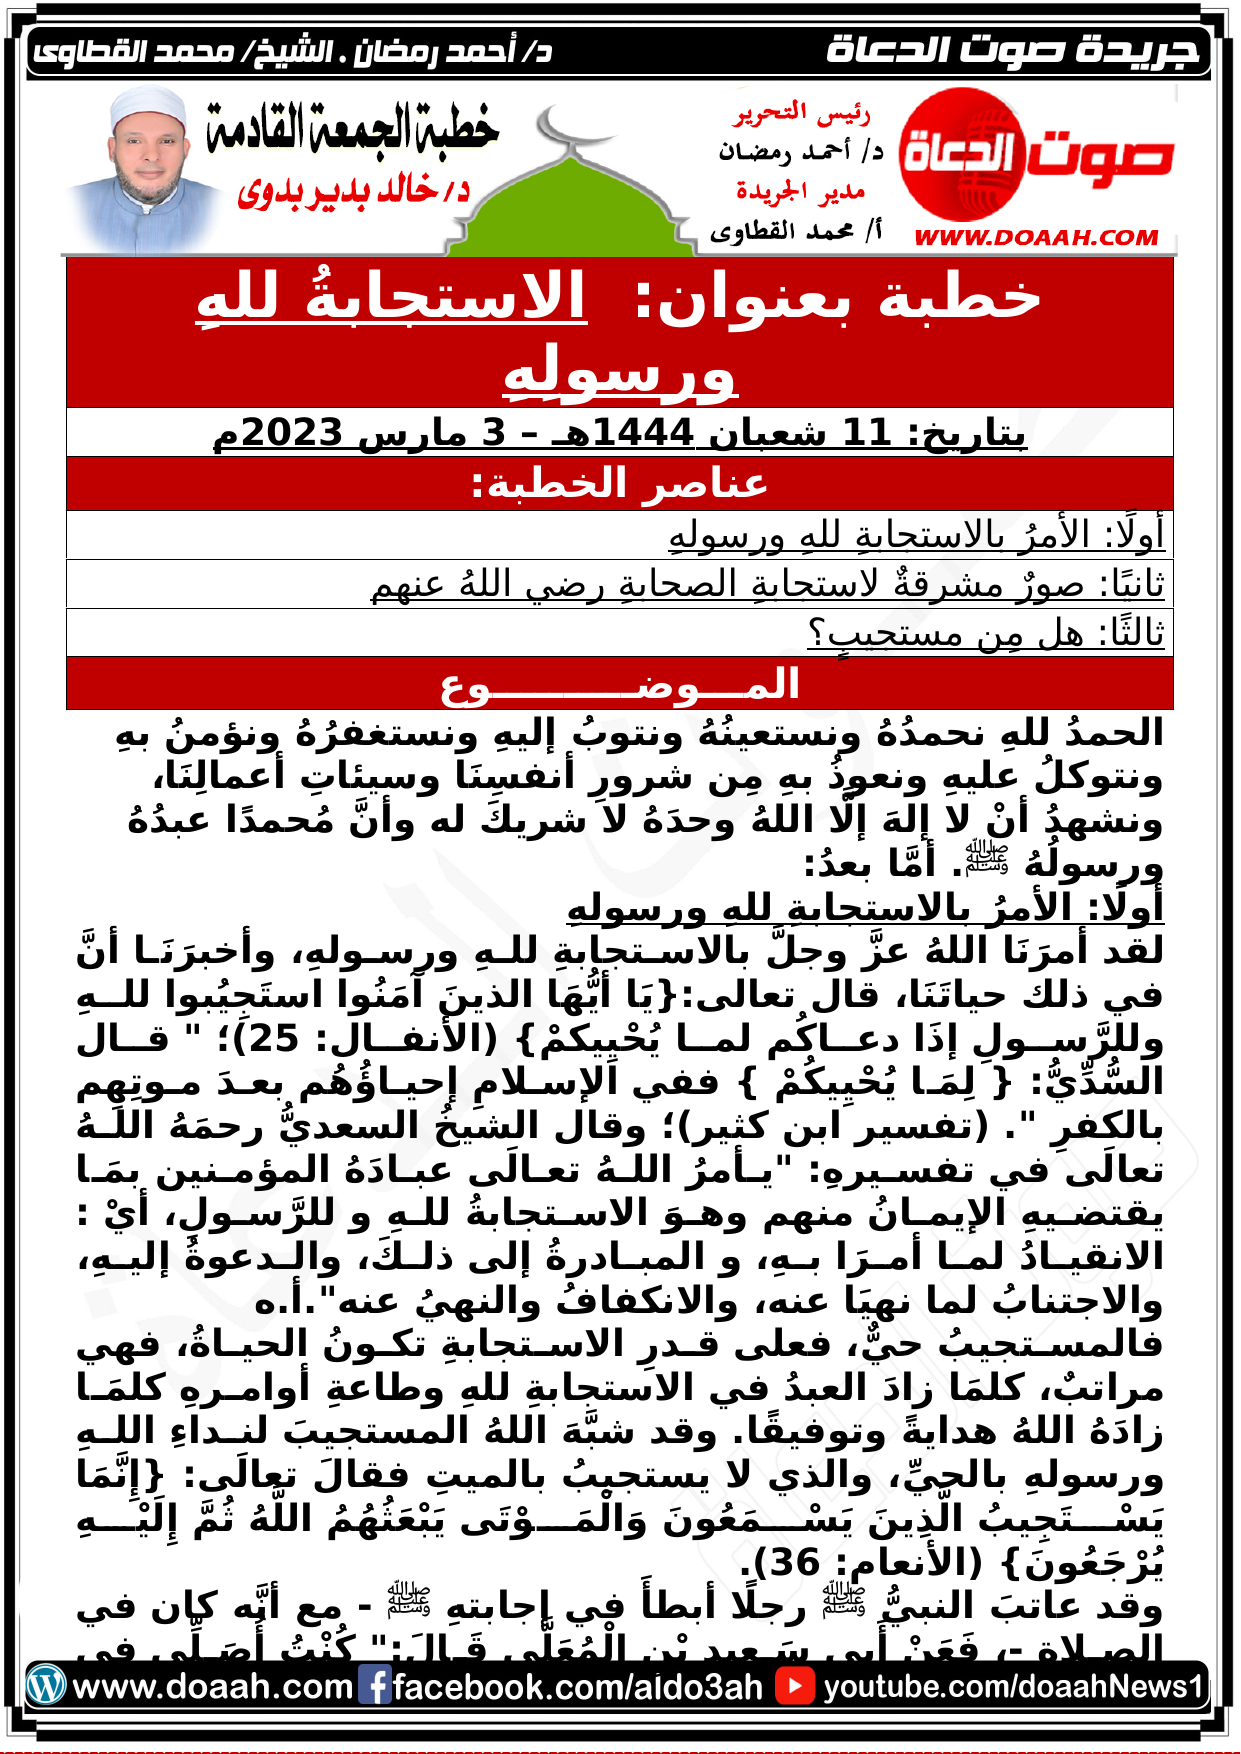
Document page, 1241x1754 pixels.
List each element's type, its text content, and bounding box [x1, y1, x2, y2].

text الحمدُ للهِ نحمدُهُ ونستعينُهُ ونتوبُ إليهِ ونستغفرُهُ ونؤمنُ بهِ ونتوكلُ عليهِ ونعوذُ بهِ مِن شرورِ أنفسِنَا وسيئاتِ أعمالِنَا، ونشهدُ أنْ لا إلهَ إلَّا اللهُ وحدَهُ لا شريكَ له وأنَّ مُحمدًا عبدُهُ ورسولُهُ ﷺ. أمَّا بعدُ: [75, 710, 1165, 885]
text ثانيًا: صورٌ مشرقةٌ لاستجابةِ الصحابةِ رضي اللهُ عنهم [67, 560, 1173, 607]
text فالمستجيبُ حيٌّ، فعلى قدرِ الاستجابةِ تكونُ الحياةُ، فهي مراتبٌ، كلمَا زادَ العبدُ في الاستجابةِ للهِ وطاعةِ أوامرهِ كلمَا زادَهُ اللهُ هدايةً وتوفيقًا. وقد شبَّهَ اللهُ المستجيبَ لنداءِ اللهِ ورسولهِ بالحيِّ، والذي لا يستجيبُ بالميتِ فقالَ تعالَى: {إِنَّمَا يَسْتَجِيبُ الَّذِينَ يَسْمَعُونَ وَالْمَوْتَى يَبْعَثُهُمُ اللَّهُ ثُمَّ إِلَيْهِ يُرْجَعُونَ} (الأنعام: 36). [75, 1322, 1165, 1584]
picture [0, 0, 1241, 1752]
text أولًا: الأمرُ بالاستجابةِ للهِ ورسولهِ [67, 511, 1173, 558]
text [75, 1584, 1165, 1671]
text لقد أمرَنَا اللهُ عزَّ وجلَّ بالاستجابةِ للهِ ورسولهِ، وأخبرَنَا أنَّ في ذلك حياتَنَا، قال تعالى:{يَا أيُّهَا الذينَ آمَنُوا استَجِيُبوا للهِ وللرَّسولِ إذَا دعاكُم لما يُحْيِيكمْ} (الأنفال: 25)؛ " قال السُّدِّيُّ: { لِمَا يُحْيِيكُمْ } ففي الإسلامِ إحياؤُهُم بعدَ موتِهِم بالكفرِ ". (تفسير ابن كثير)؛ وقال الشيخُ السعديُّ رحمَهُ اللهُ تعالَى في تفسيرهِ: "يأمرُ اللهُ تعالَى عبادَهُ المؤمنين بمَا يقتضيهِ الإيمانُ منهم وهوَ الاستجابةُ للهِ و للرَّسولِ، أيْ : الانقيادُ لما أمرَا بهِ، و المبادرةُ إلى ذلكَ، والدعوةُ إليهِ، والاجتنابُ لما نهيَا عنه، والانكفافُ والنهيُ عنه".أ.ه [75, 929, 1165, 1322]
text المـــوضــــــــــوع [67, 657, 1173, 709]
text خطبة بعنوان: الاستجابةُ للهِ ورسولِهِ [67, 257, 1173, 407]
text عناصر الخطبة: [67, 457, 1173, 510]
text أولًا: الأمرُ بالاستجابةِ للهِ ورسولهِ [75, 885, 1165, 929]
text بتاريخ: 11 شعبان 1444هـ – 3 مارس 2023م [67, 408, 1173, 456]
text ثالثًا: هل مِن مستجيبٍ؟ [67, 609, 1173, 656]
